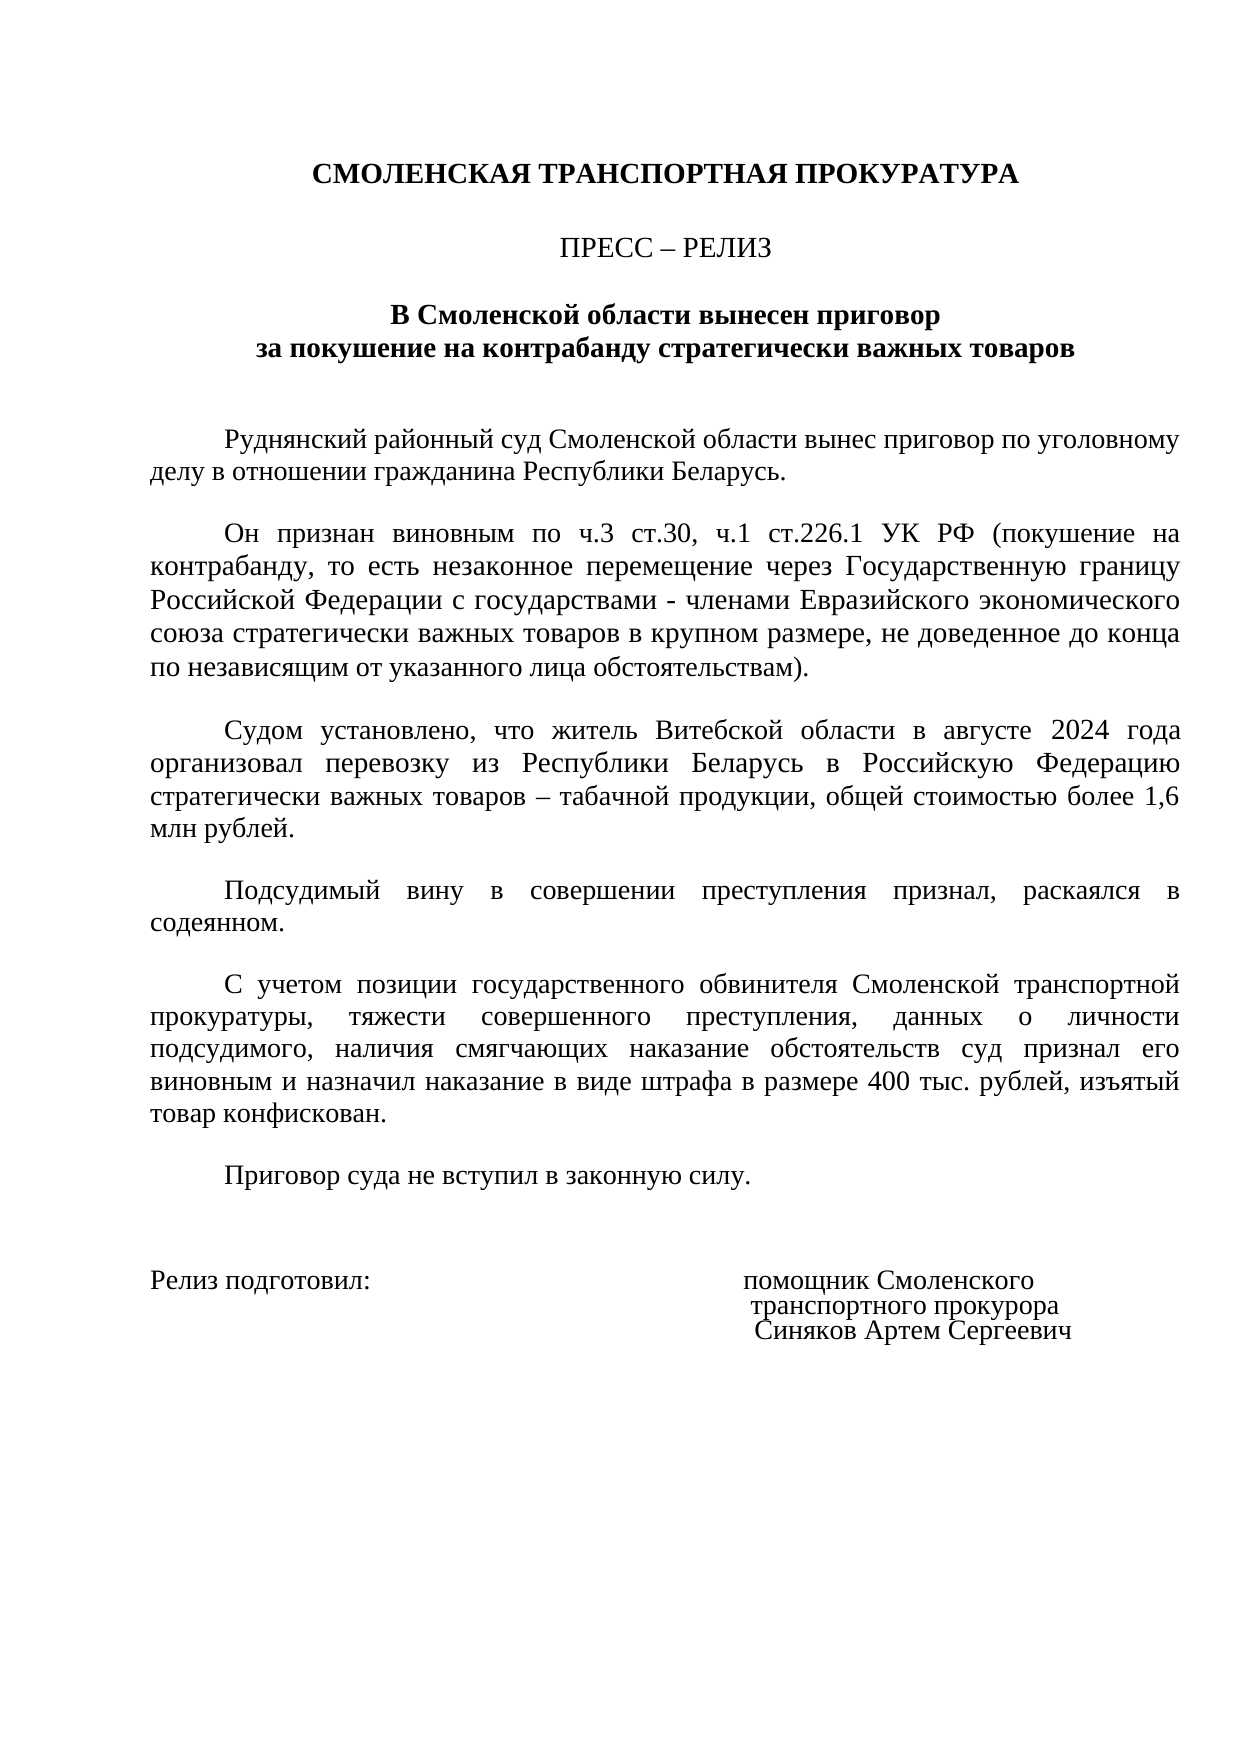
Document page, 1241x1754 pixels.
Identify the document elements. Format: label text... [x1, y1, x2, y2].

text Приговор суда не вступил в законную силу. [150, 1158, 1181, 1190]
text ПРЕСС – РЕЛИЗ [150, 230, 1181, 263]
text Подсудимый вину в совершении преступления признал, раскаялся в содеянном. [150, 873, 1181, 938]
text Он признан виновным по ч.3 ст.30, ч.1 ст.226.1 УК РФ (покушение на контрабанду, то есть незаконное перемещение через Государственную границу Российской Федерации с государствами - членами Евразийского экономического союза стратегически важных товаров в крупном размере, не доведенное до конца по независящим от указанного лица обстоятельствам). [150, 516, 1181, 683]
text Руднянский районный суд Смоленской области вынес приговор по уголовному делу в отношении гражданина Республики Беларусь. [150, 422, 1181, 487]
text Релиз подготовил: помощник Смоленского [150, 1269, 1181, 1294]
text за покушение на контрабанду стратегически важных товаров [150, 331, 1181, 364]
text Судом установлено, что житель Витебской области в августе 2024 года организовал перевозку из Республики Беларусь в Российскую Федерацию стратегически важных товаров – табачной продукции, общей стоимостью более 1,6 млн рублей. [150, 712, 1181, 844]
text СМОЛЕНСКАЯ ТРАНСПОРТНАЯ ПРОКУРАТУРА [150, 156, 1181, 189]
text С учетом позиции государственного обвинителя Смоленской транспортной прокуратуры, тяжести совершенного преступления, данных о личности подсудимого, наличия смягчающих наказание обстоятельств суд признал его виновным и назначил наказание в виде штрафа в размере 400 тыс. рублей, изъятый товар конфискован. [150, 967, 1181, 1129]
text В Смоленской области вынесен приговор [150, 297, 1181, 331]
text транспортного прокурора Синяков Артем Сергеевич [592, 1294, 1181, 1344]
